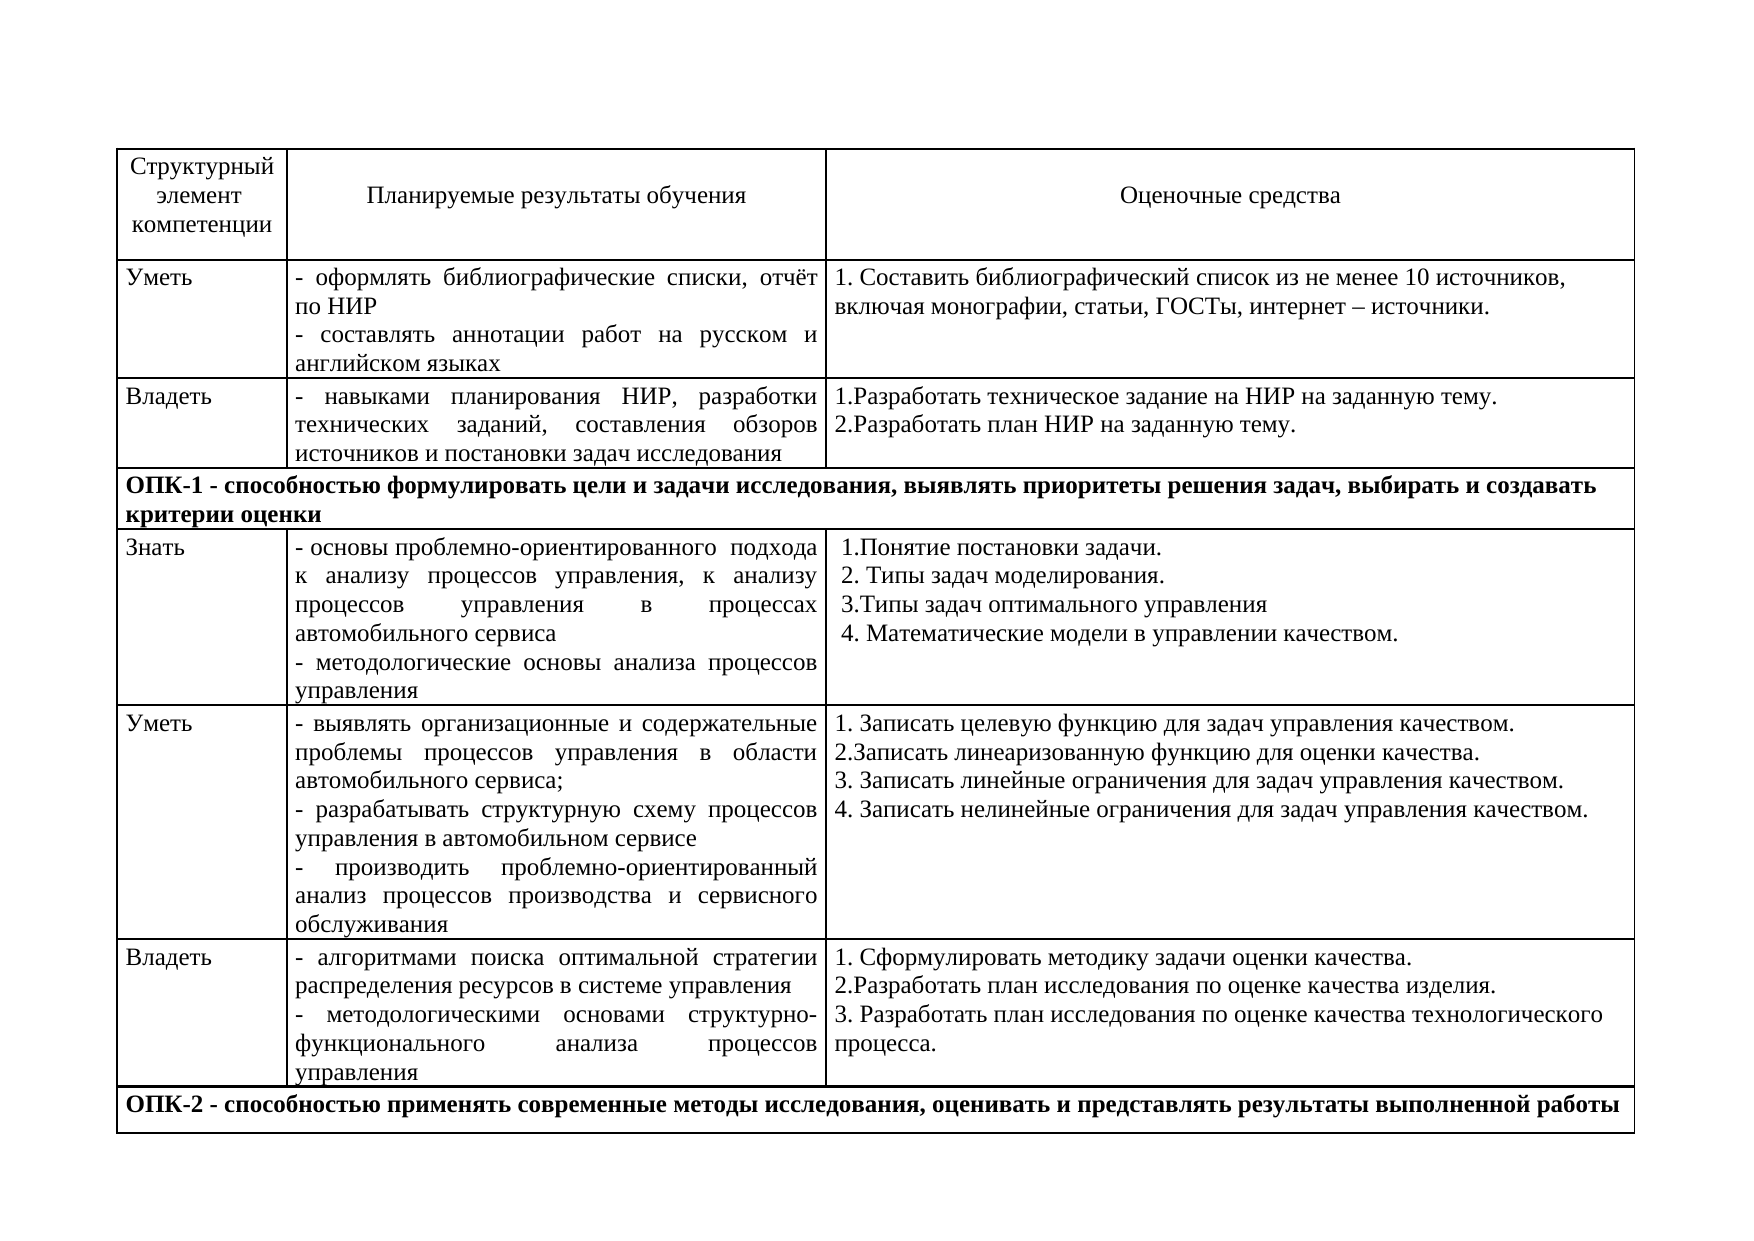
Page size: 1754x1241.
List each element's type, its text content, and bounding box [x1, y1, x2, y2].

table_cell 1. Составить библиографический список из не менее 10 источников, включая монографии, статьи, ГОСТы, интернет – источники. [827, 261, 1634, 377]
table_cell Уметь [118, 261, 286, 377]
table_cell Знать [118, 530, 286, 704]
table_cell - оформлять библиографические списки, отчёт по НИР - составлять аннотации работ на русском и английском языках [288, 261, 825, 377]
table_cell - выявлять организационные и содержательные проблемы процессов управления в области автомобильного сервиса; - разрабатывать структурную схему процессов управления в автомобильном сервисе - производить проблемно-ориентированный анализ процессов производства и сервисного обслуживания [288, 706, 825, 938]
table_cell Владеть [118, 379, 286, 467]
table_cell 1. Сформулировать методику задачи оценки качества. 2.Разработать план исследования по оценке качества изделия. 3. Разработать план исследования по оценке качества технологического процесса. [827, 940, 1634, 1085]
table_cell - алгоритмами поиска оптимальной стратегии распределения ресурсов в системе управления - методологическими основами структурно-функционального анализа процессов управления [288, 940, 825, 1085]
table_cell - основы проблемно-ориентированного подхода к анализу процессов управления, к анализу процессов управления в процессах автомобильного сервиса - методологические основы анализа процессов управления [288, 530, 825, 704]
table_cell 1. Записать целевую функцию для задач управления качеством. 2.Записать линеаризованную функцию для оценки качества. 3. Записать линейные ограничения для задач управления качеством. 4. Записать нелинейные ограничения для задач управления качеством. [827, 706, 1634, 938]
table_cell 1.Понятие постановки задачи. 2. Типы задач моделирования. 3.Типы задач оптимального управления 4. Математические модели в управлении качеством. [827, 530, 1634, 704]
table_cell ОПК-1 - способностью формулировать цели и задачи исследования, выявлять приоритеты решения задач, выбирать и создавать критерии оценки [118, 469, 1634, 528]
table_header Планируемые результаты обучения [288, 150, 825, 258]
table_cell Уметь [118, 706, 286, 938]
table_cell 1.Разработать техническое задание на НИР на заданную тему. 2.Разработать план НИР на заданную тему. [827, 379, 1634, 467]
table_cell Владеть [118, 940, 286, 1085]
table_header Структурный элемент компетенции [118, 150, 286, 258]
table_cell ОПК-2 - способностью применять современные методы исследования, оценивать и представлять результаты выполненной работы [118, 1088, 1634, 1132]
table_cell - навыками планирования НИР, разработки технических заданий, составления обзоров источников и постановки задач исследования [288, 379, 825, 467]
table_header Оценочные средства [827, 150, 1634, 258]
